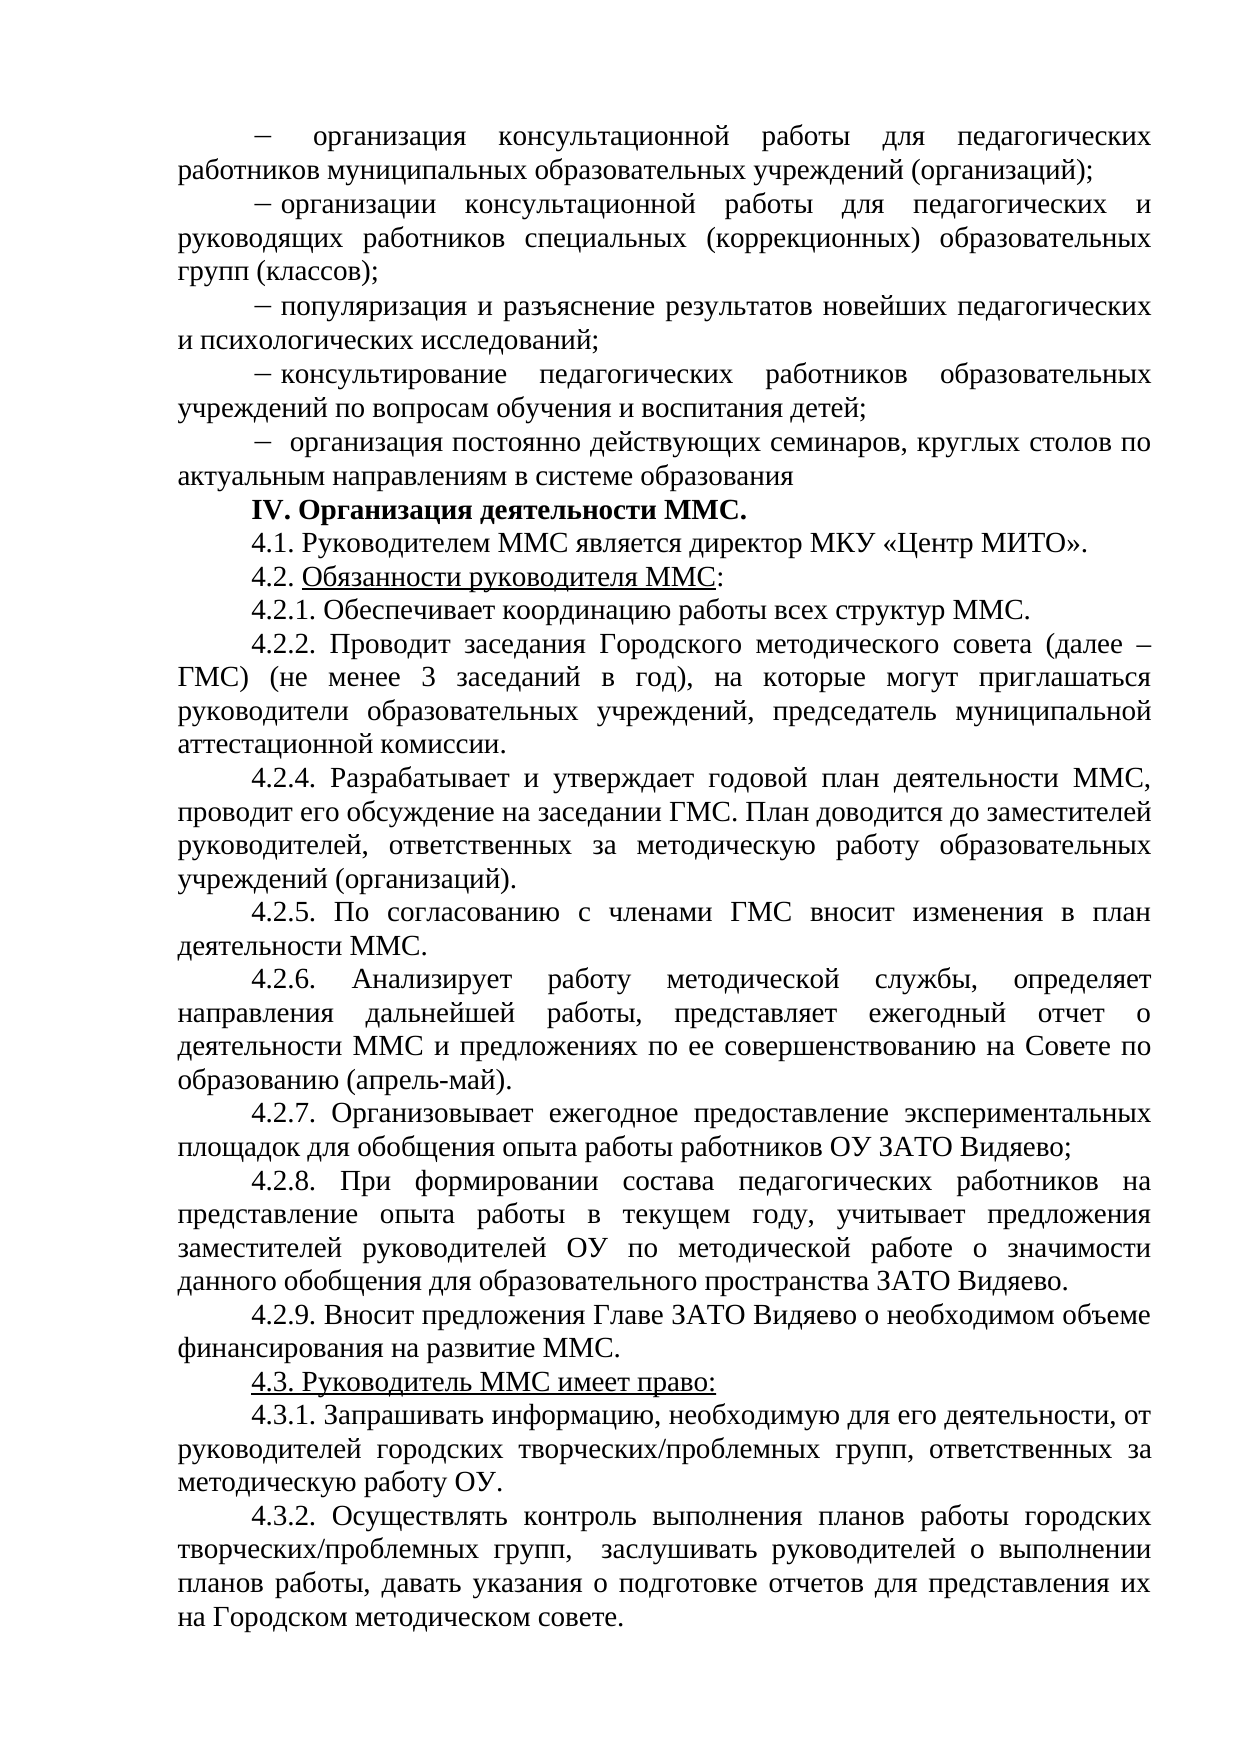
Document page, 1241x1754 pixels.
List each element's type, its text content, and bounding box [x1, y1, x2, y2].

text 4.2.7. Организовывает ежегодное предоставление экспериментальных площадок для обобщения опыта работы работников ОУ ЗАТО Видяево; [177, 1096, 1152, 1163]
text 4.3.2. Осуществлять контроль выполнения планов работы городских творческих/проблемных групп, заслушивать руководителей о выполнении планов работы, давать указания о подготовке отчетов для представления их на Городском методическом совете. [177, 1498, 1152, 1632]
text 4.2.9. Вносит предложения Главе ЗАТО Видяево о необходимом объеме финансирования на развитие ММС. [177, 1297, 1152, 1364]
text 4.3.1. Запрашивать информацию, необходимую для его деятельности, от руководителей городских творческих/проблемных групп, ответственных за методическую работу ОУ. [177, 1397, 1152, 1498]
list популяризация и разъяснение результатов новейших педагогических и психологических исследований; [177, 288, 1152, 355]
text 4.2.6. Анализирует работу методической службы, определяет направления дальнейшей работы, представляет ежегодный отчет о деятельности ММС и предложениях по ее совершенствованию на Совете по образованию (апрель-май). [177, 961, 1152, 1096]
text 4.2.1. Обеспечивает координацию работы всех структур ММС. [177, 592, 1152, 626]
text 4.2. Обязанности руководителя ММС: [177, 559, 1152, 592]
text 4.2.2. Проводит заседания Городского методического совета (далее – ГМС) (не менее 3 заседаний в год), на которые могут приглашаться руководители образовательных учреждений, председатель муниципальной аттестационной комиссии. [177, 626, 1152, 760]
text IV. Организация деятельности ММС. [177, 492, 1152, 525]
list организация консультационной работы для педагогических работников муниципальных образовательных учреждений (организаций); [177, 118, 1152, 185]
text 4.2.4. Разрабатывает и утверждает годовой план деятельности ММС, проводит его обсуждение на заседании ГМС. План доводится до заместителей руководителей, ответственных за методическую работу образовательных учреждений (организаций). [177, 760, 1152, 894]
text 4.3. Руководитель ММС имеет право: [177, 1364, 1152, 1397]
list консультирование педагогических работников образовательных учреждений по вопросам обучения и воспитания детей; [177, 356, 1152, 423]
text 4.1. Руководителем ММС является директор МКУ «Центр МИТО». [177, 525, 1152, 559]
list организации консультационной работы для педагогических и руководящих работников специальных (коррекционных) образовательных групп (классов); [177, 186, 1152, 287]
text 4.2.5. По согласованию с членами ГМС вносит изменения в план деятельности ММС. [177, 894, 1152, 961]
list организация постоянно действующих семинаров, круглых столов по актуальным направлениям в системе образования [177, 424, 1152, 492]
text 4.2.8. При формировании состава педагогических работников на представление опыта работы в текущем году, учитывает предложения заместителей руководителей ОУ по методической работе о значимости данного обобщения для образовательного пространства ЗАТО Видяево. [177, 1163, 1152, 1297]
